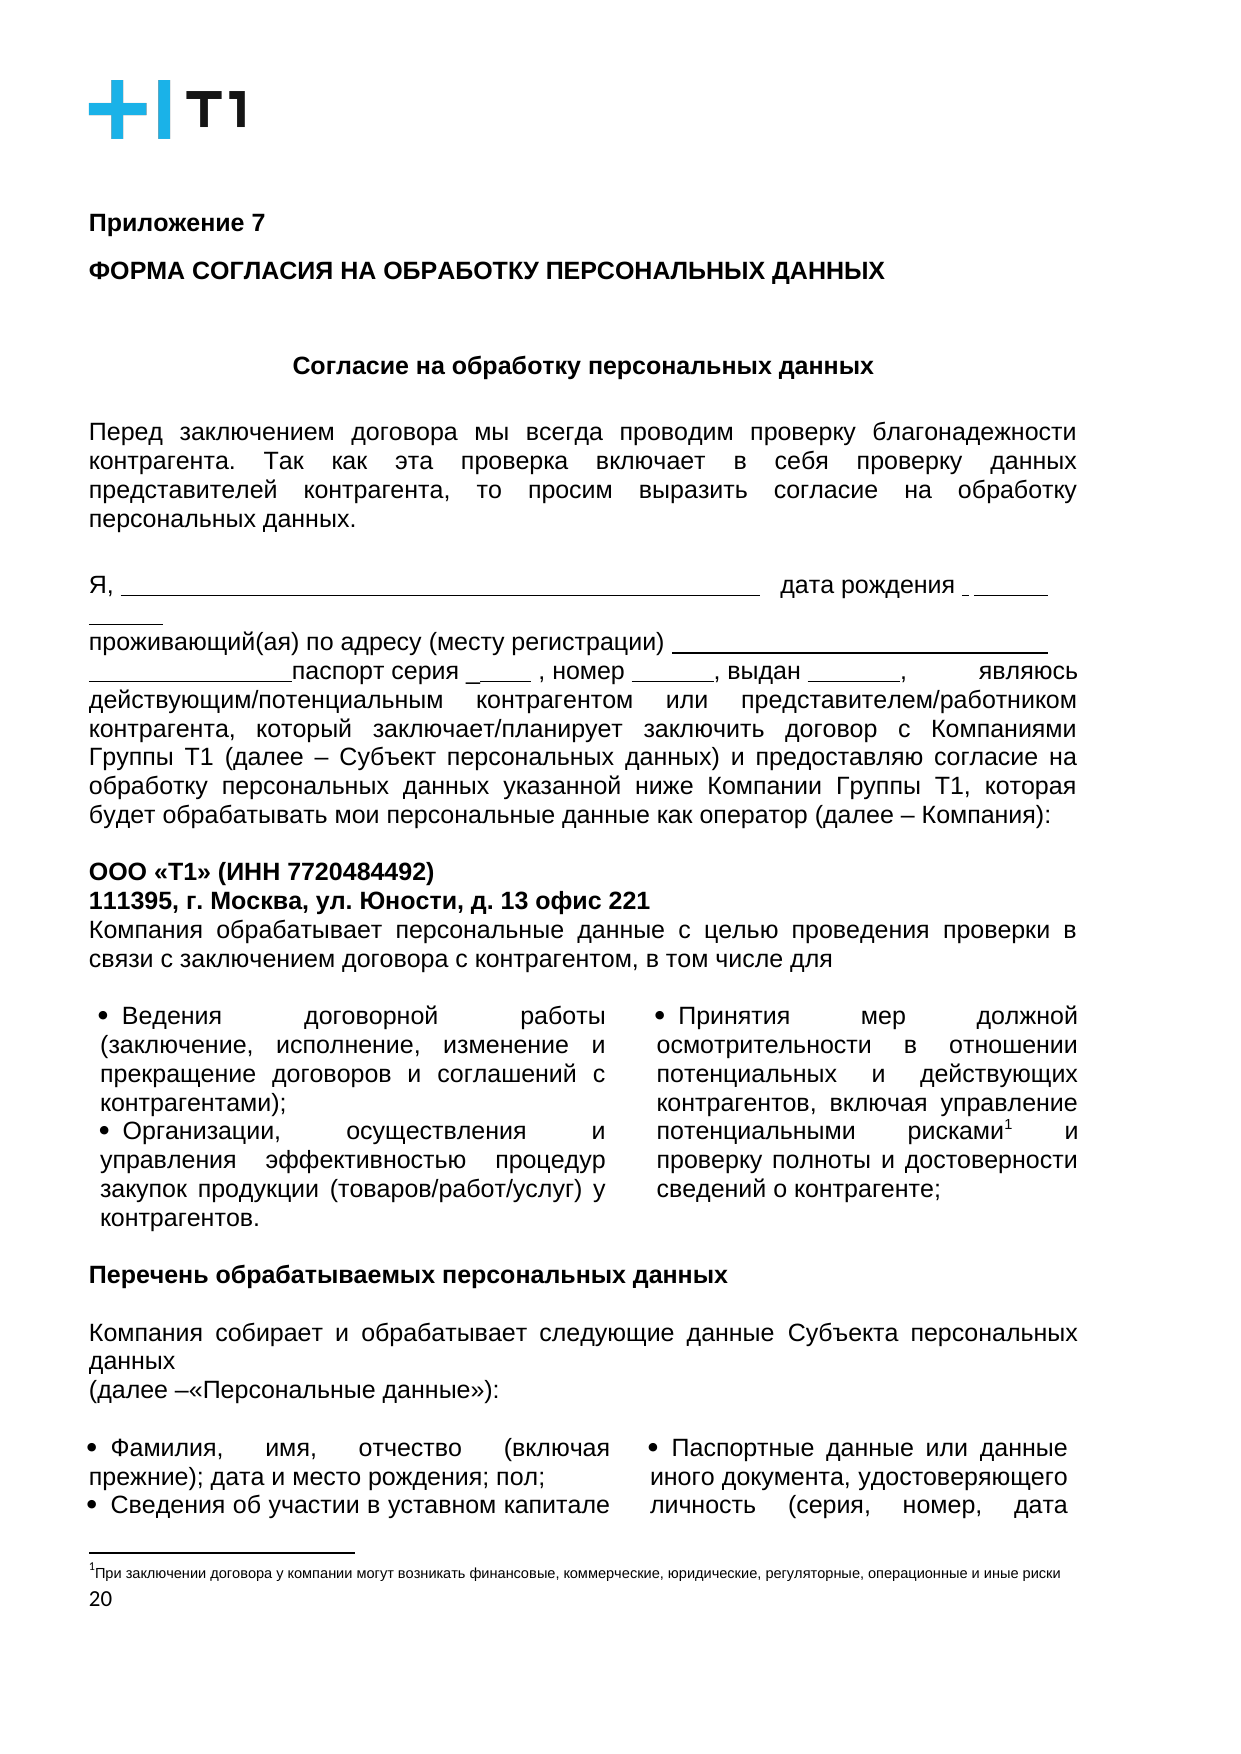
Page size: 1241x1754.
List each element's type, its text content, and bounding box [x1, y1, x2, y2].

text Перечень обрабатываемых персональных данных [89, 1260, 1078, 1289]
text ФОРМА СОГЛАСИЯ НА ОБРАБОТКУ ПЕРСОНАЛЬНЫХ ДАННЫХ [89, 256, 1152, 284]
text Согласие на обработку персональных данных [89, 351, 1078, 380]
text Приложение 7 [89, 208, 1152, 237]
text Компания обрабатывает персональные данные с целью проведения проверки в связи с заключением договора с контрагентом, в том числе для [89, 915, 1078, 972]
table_header Ведения договорной работы (заключение, исполнение, изменение и прекращение договоров и соглашений с контрагентами); Организации, осуществления и управления эффективностью процедур закупок продукции (товаров/работ/услуг) у контрагентов. [100, 1001, 645, 1231]
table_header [89, 1433, 650, 1519]
text Перед заключением договора мы всегда проводим проверку благонадежности контрагента. Так как эта проверка включает в себя проверку данных представителей контрагента, то просим выразить согласие на обработку персональных данных. [89, 417, 1078, 532]
text Я, дата рождения [89, 570, 1078, 627]
text проживающий(ая) по адресу (месту регистрации) паспорт серия _ , номер , выдан , являюсь действующим/потенциальным контрагентом или представителем/работником контрагента, который заключает/планирует заключить договор с Компаниями Группы Т1 (далее – Субъект персональных данных) и предоставляю согласие на обработку персональных данных указанной ниже Компании Группы Т1, которая будет обрабатывать мои персональные данные как оператор (далее – Компания): [89, 627, 1078, 829]
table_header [650, 1433, 1107, 1519]
text 111395, г. Москва, ул. Юности, д. 13 офис 221 [89, 886, 1078, 915]
text (далее –«Персональные данные»): [89, 1375, 1078, 1404]
text ООО «Т1» (ИНН 7720484492) [89, 857, 1078, 886]
table_header Принятия мер должной осмотрительности в отношении потенциальных и действующих контрагентов, включая управление потенциальными рисками и проверку полноты и достоверности сведений о контрагенте; [645, 1001, 1107, 1231]
text Компания собирает и обрабатывает следующие данные Субъекта персональных данных [89, 1318, 1078, 1375]
picture [88, 80, 245, 139]
